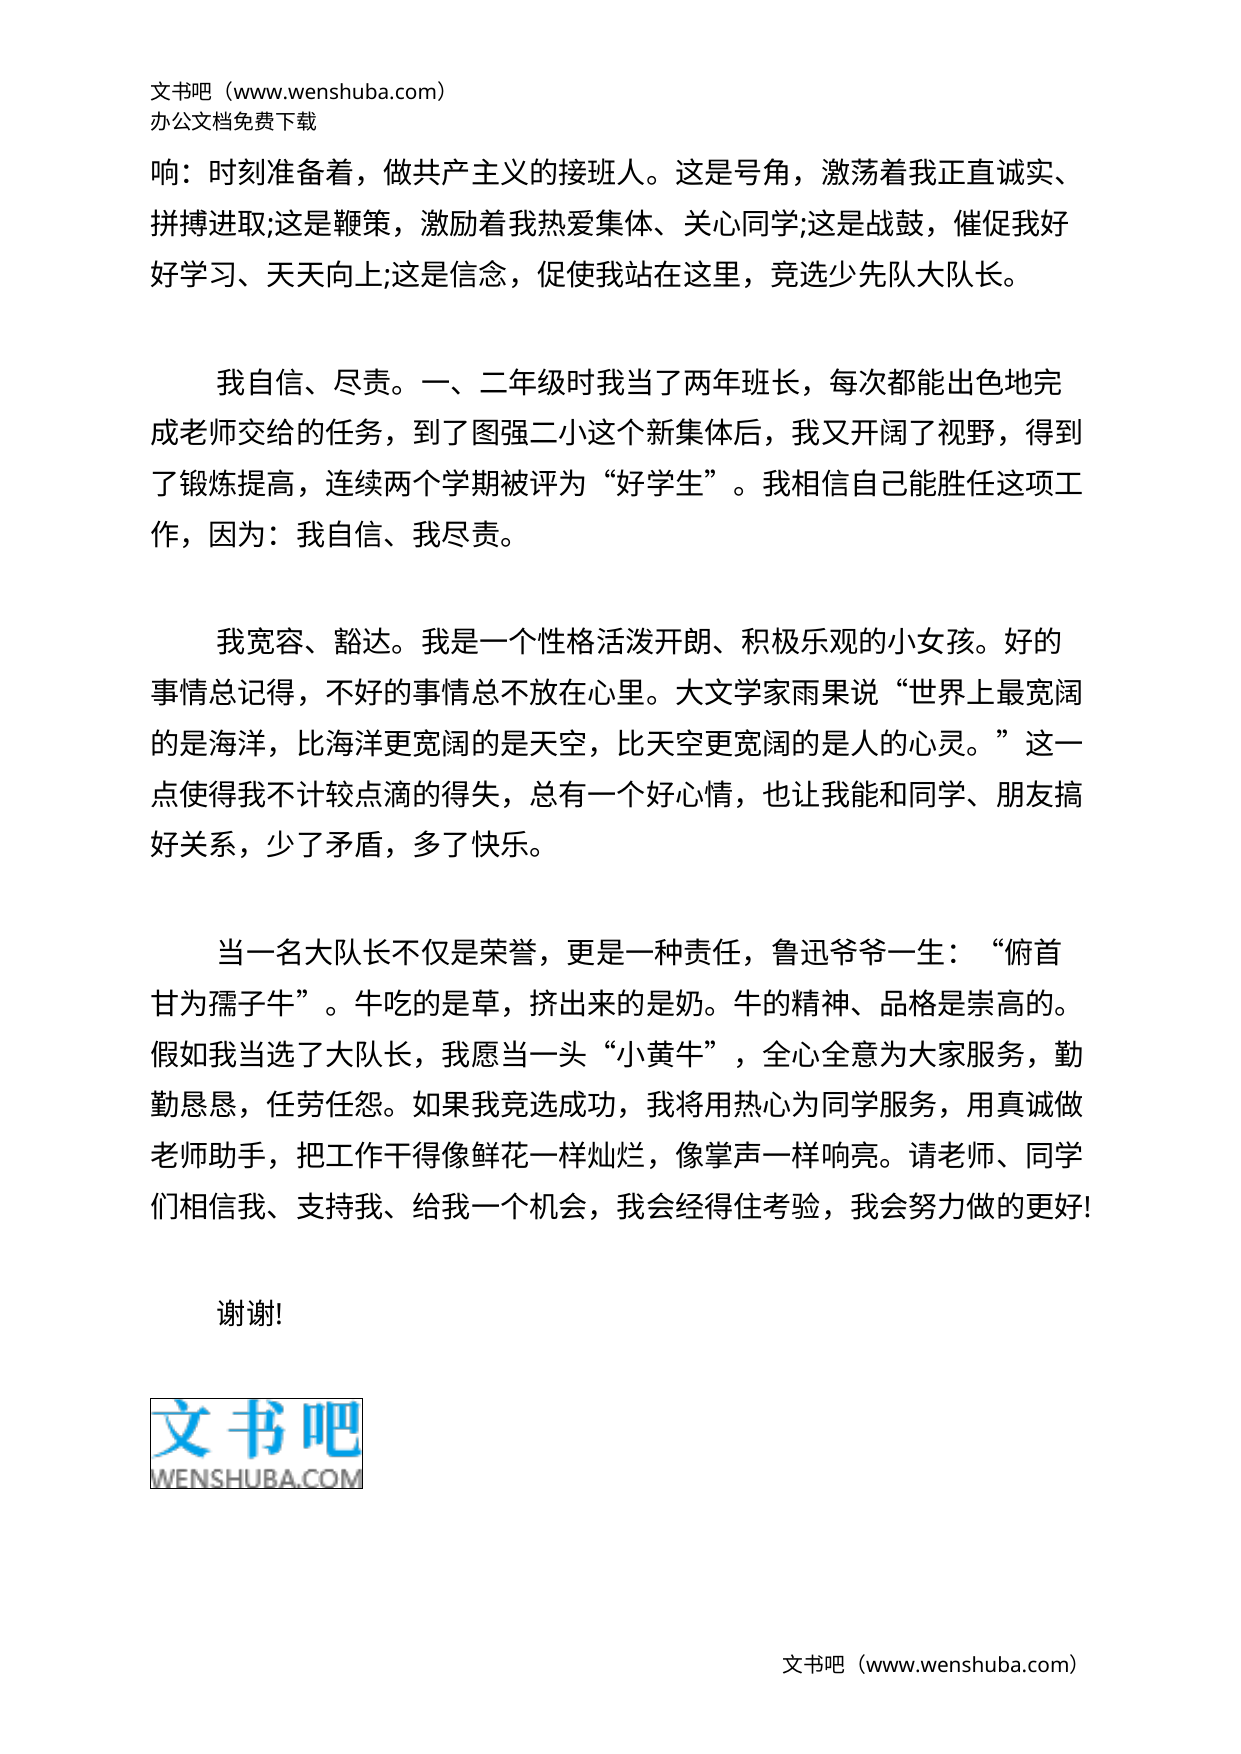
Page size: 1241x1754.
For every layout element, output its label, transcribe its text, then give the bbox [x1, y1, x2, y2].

text 谢谢! [150, 1291, 1090, 1333]
text 我自信、尽责。一、二年级时我当了两年班长，每次都能出色地完成老师交给的任务，到了图强二小这个新集体后，我又开阔了视野，得到了锻炼提高，连续两个学期被评为“好学生”。我相信自己能胜任这项工作，因为：我自信、我尽责。 [150, 359, 1090, 554]
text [150, 150, 1090, 294]
text 当一名大队长不仅是荣誉，更是一种责任，鲁迅爷爷一生：“俯首甘为孺子牛”。牛吃的是草，挤出来的是奶。牛的精神、品格是崇高的。假如我当选了大队长，我愿当一头“小黄牛”，全心全意为大家服务，勤勤恳恳，任劳任怨。如果我竞选成功，我将用热心为同学服务，用真诚做老师助手，把工作干得像鲜花一样灿烂，像掌声一样响亮。请老师、同学们相信我、支持我、给我一个机会，我会经得住考验，我会努力做的更好! [150, 929, 1090, 1226]
picture [151, 1399, 362, 1488]
text 我宽容、豁达。我是一个性格活泼开朗、积极乐观的小女孩。好的事情总记得，不好的事情总不放在心里。大文学家雨果说“世界上最宽阔的是海洋，比海洋更宽阔的是天空，比天空更宽阔的是人的心灵。”这一点使得我不计较点滴的得失，总有一个好心情，也让我能和同学、朋友搞好关系，少了矛盾，多了快乐。 [150, 619, 1090, 864]
